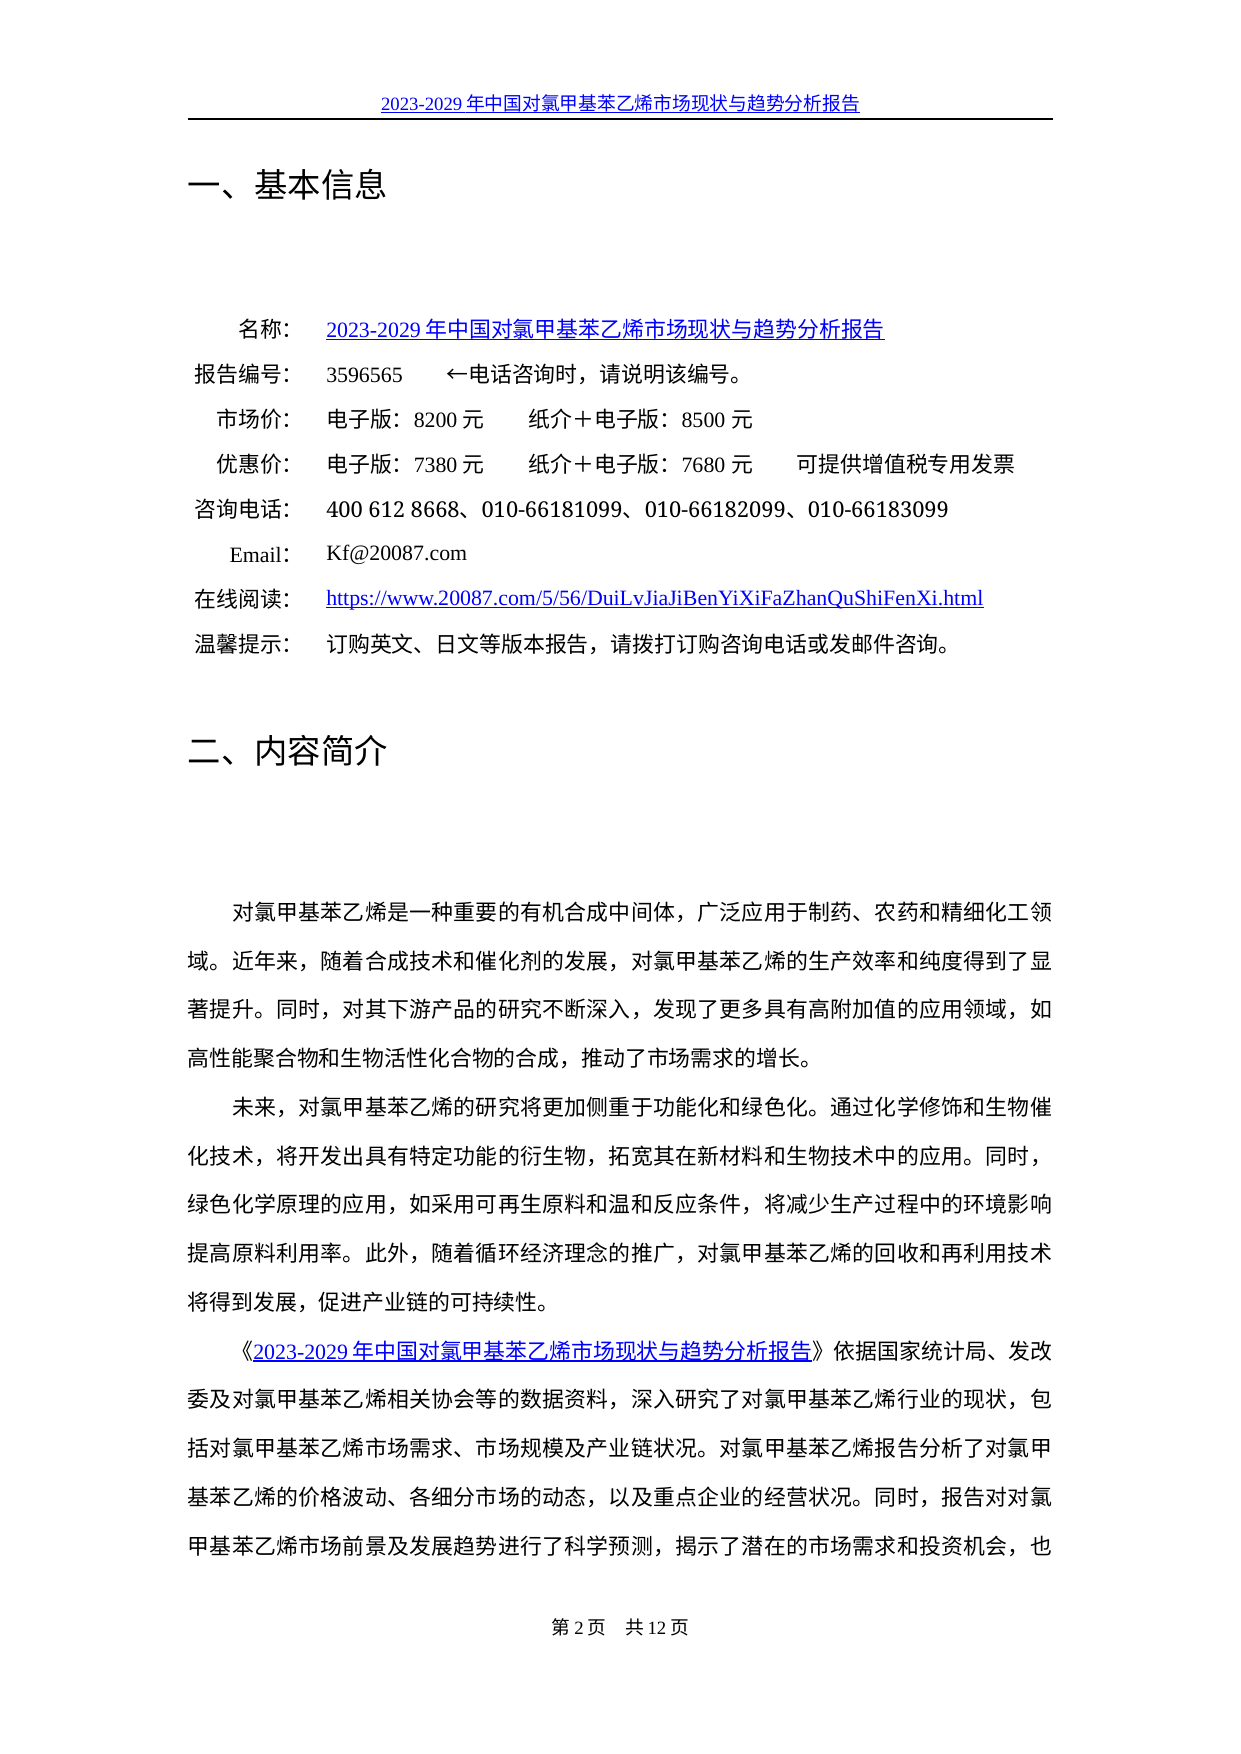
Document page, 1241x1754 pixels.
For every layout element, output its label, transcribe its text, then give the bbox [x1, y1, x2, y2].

table_cell Kf@20087.com [315, 537, 1073, 582]
table_cell 市场价： [167, 402, 315, 447]
table_cell Email： [167, 537, 315, 582]
table_cell 电子版：7380 元 纸介＋电子版：7680 元 可提供增值税专用发票 [315, 447, 1073, 492]
table_cell 温馨提示： [167, 627, 315, 672]
table_cell 报告编号： [167, 357, 315, 402]
title 一、基本信息 [187, 150, 1053, 215]
table_cell 在线阅读： [167, 582, 315, 627]
table_cell 优惠价： [167, 447, 315, 492]
title 二、内容简介 [187, 717, 1053, 782]
table_cell 订购英文、日文等版本报告，请拨打订购咨询电话或发邮件咨询。 [315, 627, 1073, 672]
table_header 2023-2029年中国对氯甲基苯乙烯市场现状与趋势分析报告 [315, 312, 1073, 357]
table_cell 400 612 8668、010-66181099、010-66182099、010-66183099 [315, 492, 1073, 537]
table_cell [315, 582, 1073, 627]
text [187, 894, 1053, 1561]
table_cell 电子版：8200 元 纸介＋电子版：8500 元 [315, 402, 1073, 447]
table_cell 3596565 ←电话咨询时，请说明该编号。 [315, 357, 1073, 402]
table_header 名称： [167, 312, 315, 357]
table_cell 咨询电话： [167, 492, 315, 537]
